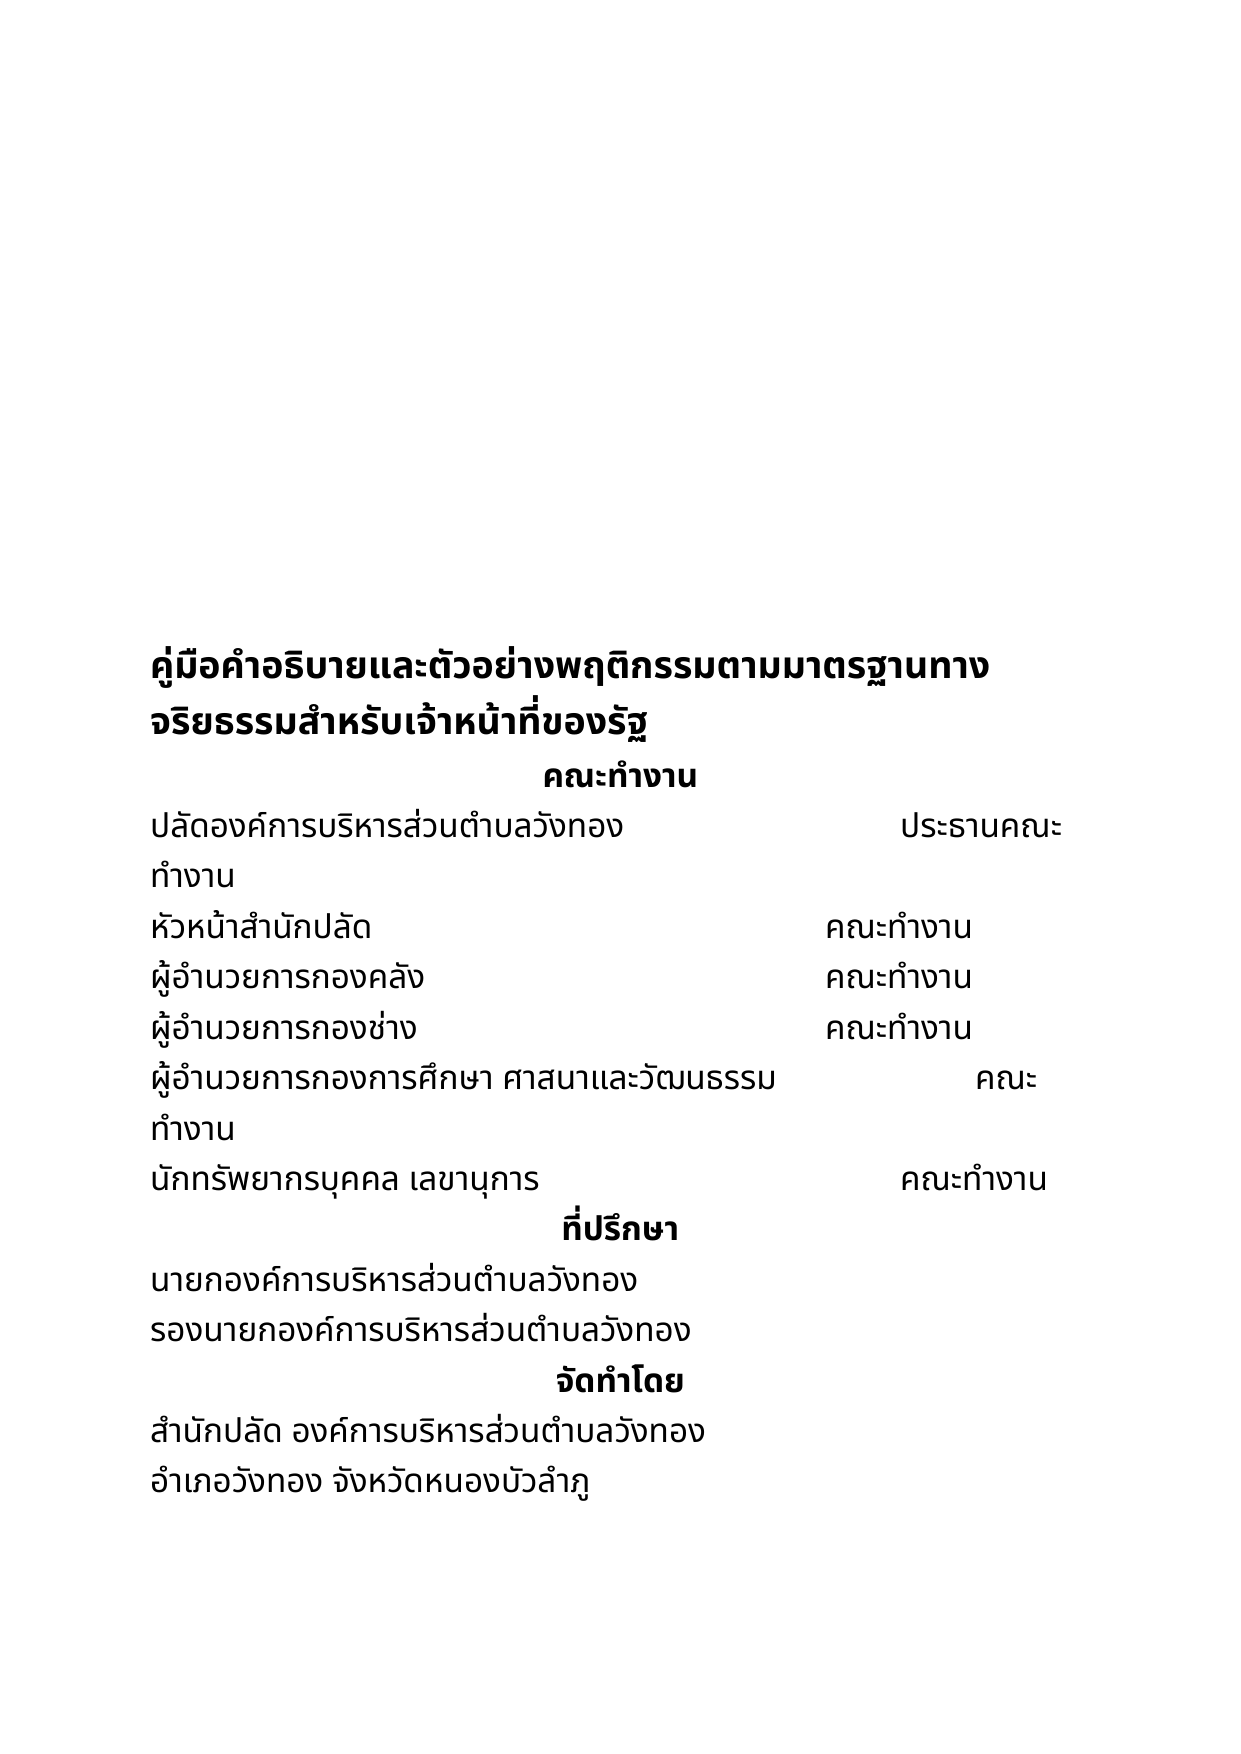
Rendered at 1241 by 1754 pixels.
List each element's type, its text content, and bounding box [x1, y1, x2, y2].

text นายกองค์การบริหารส่วนตำบลวังทอง [150, 1256, 1090, 1306]
text สำนักปลัด องค์การบริหารส่วนตำบลวังทอง [150, 1407, 1090, 1457]
text ปลัดองค์การบริหารส่วนตำบลวังทอง ประธานคณะทำงาน [150, 802, 1090, 903]
text ผู้อำนวยการกองคลัง คณะทำงาน [150, 953, 1090, 1004]
text หัวหน้าสำนักปลัด คณะทำงาน [150, 903, 1090, 953]
text จัดทำโดย [150, 1357, 1090, 1407]
text คู่มือคำอธิบายและตัวอย่างพฤติกรรมตามมาตรฐานทางจริยธรรมสำหรับเจ้าหน้าที่ของรัฐ [150, 638, 1090, 752]
text ที่ปรึกษา [150, 1205, 1090, 1256]
text อำเภอวังทอง จังหวัดหนองบัวลำภู [150, 1457, 1090, 1508]
text คณะทำงาน [150, 752, 1090, 802]
text นักทรัพยากรบุคคล เลขานุการ คณะทำงาน [150, 1155, 1090, 1205]
text รองนายกองค์การบริหารส่วนตำบลวังทอง [150, 1306, 1090, 1357]
text ผู้อำนวยการกองช่าง คณะทำงาน [150, 1004, 1090, 1054]
text ผู้อำนวยการกองการศึกษา ศาสนาและวัฒนธรรม คณะทำงาน [150, 1054, 1090, 1155]
